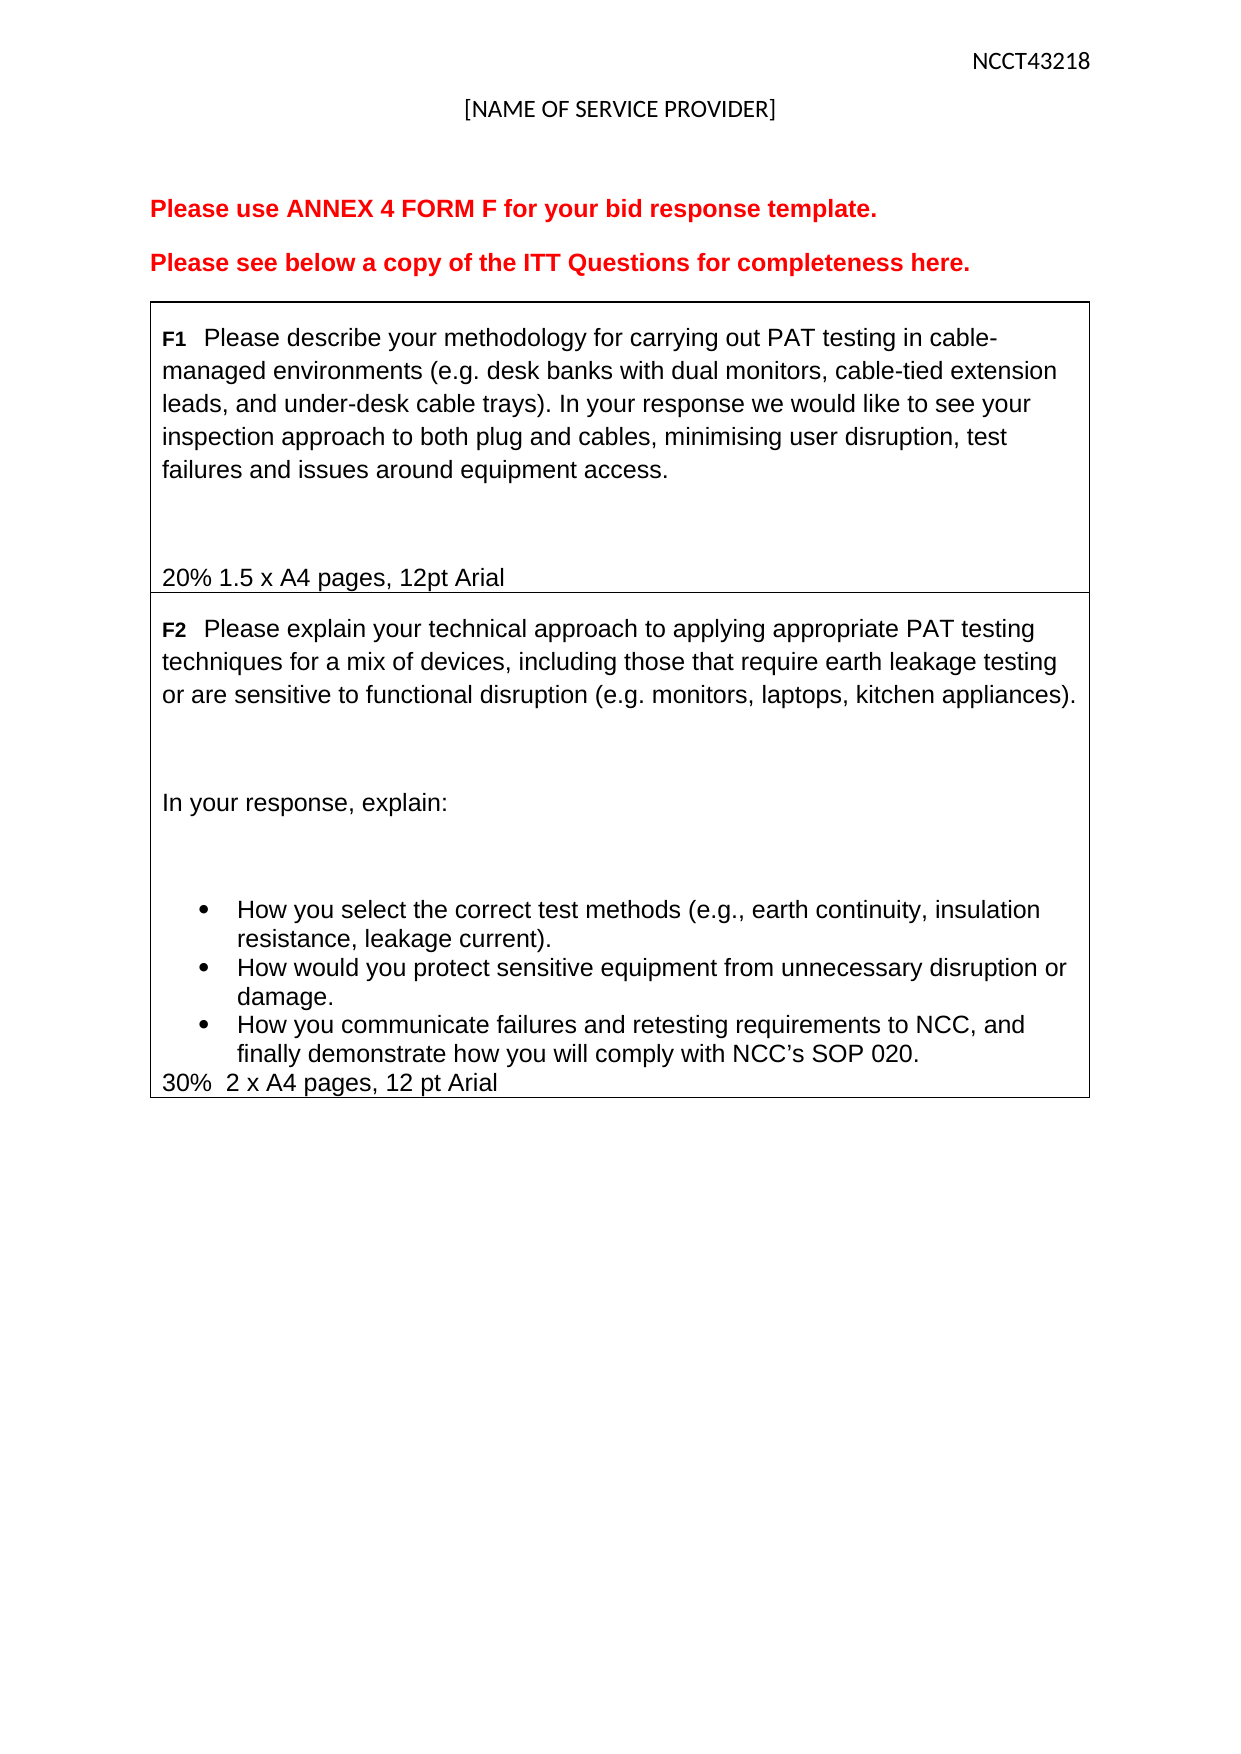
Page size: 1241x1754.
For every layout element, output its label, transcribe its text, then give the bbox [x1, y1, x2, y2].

text Please see below a copy of the ITT Questions for completeness here. [150, 248, 1090, 276]
table_header F1 Please describe your methodology for carrying out PAT testing in cable-managed environments (e.g. desk banks with dual monitors, cable-tied extension leads, and under-desk cable trays). In your response we would like to see your inspection approach to both plug and cables, minimising user disruption, test failures and issues around equipment access. 20% 1.5 x A4 pages, 12pt Arial [151, 303, 1089, 592]
text Please use ANNEX 4 FORM F for your bid response template. [150, 194, 1090, 222]
table_cell F2 Please explain your technical approach to applying appropriate PAT testing techniques for a mix of devices, including those that require earth leakage testing or are sensitive to functional disruption (e.g. monitors, laptops, kitchen appliances). In your response, explain: How you select the correct test methods (e.g., earth continuity, insulation resistance, leakage current). How would you protect sensitive equipment from unnecessary disruption or damage. How you communicate failures and retesting requirements to NCC, and finally demonstrate how you will comply with NCC’s SOP 020. 30% 2 x A4 pages, 12 pt Arial [151, 593, 1089, 1097]
